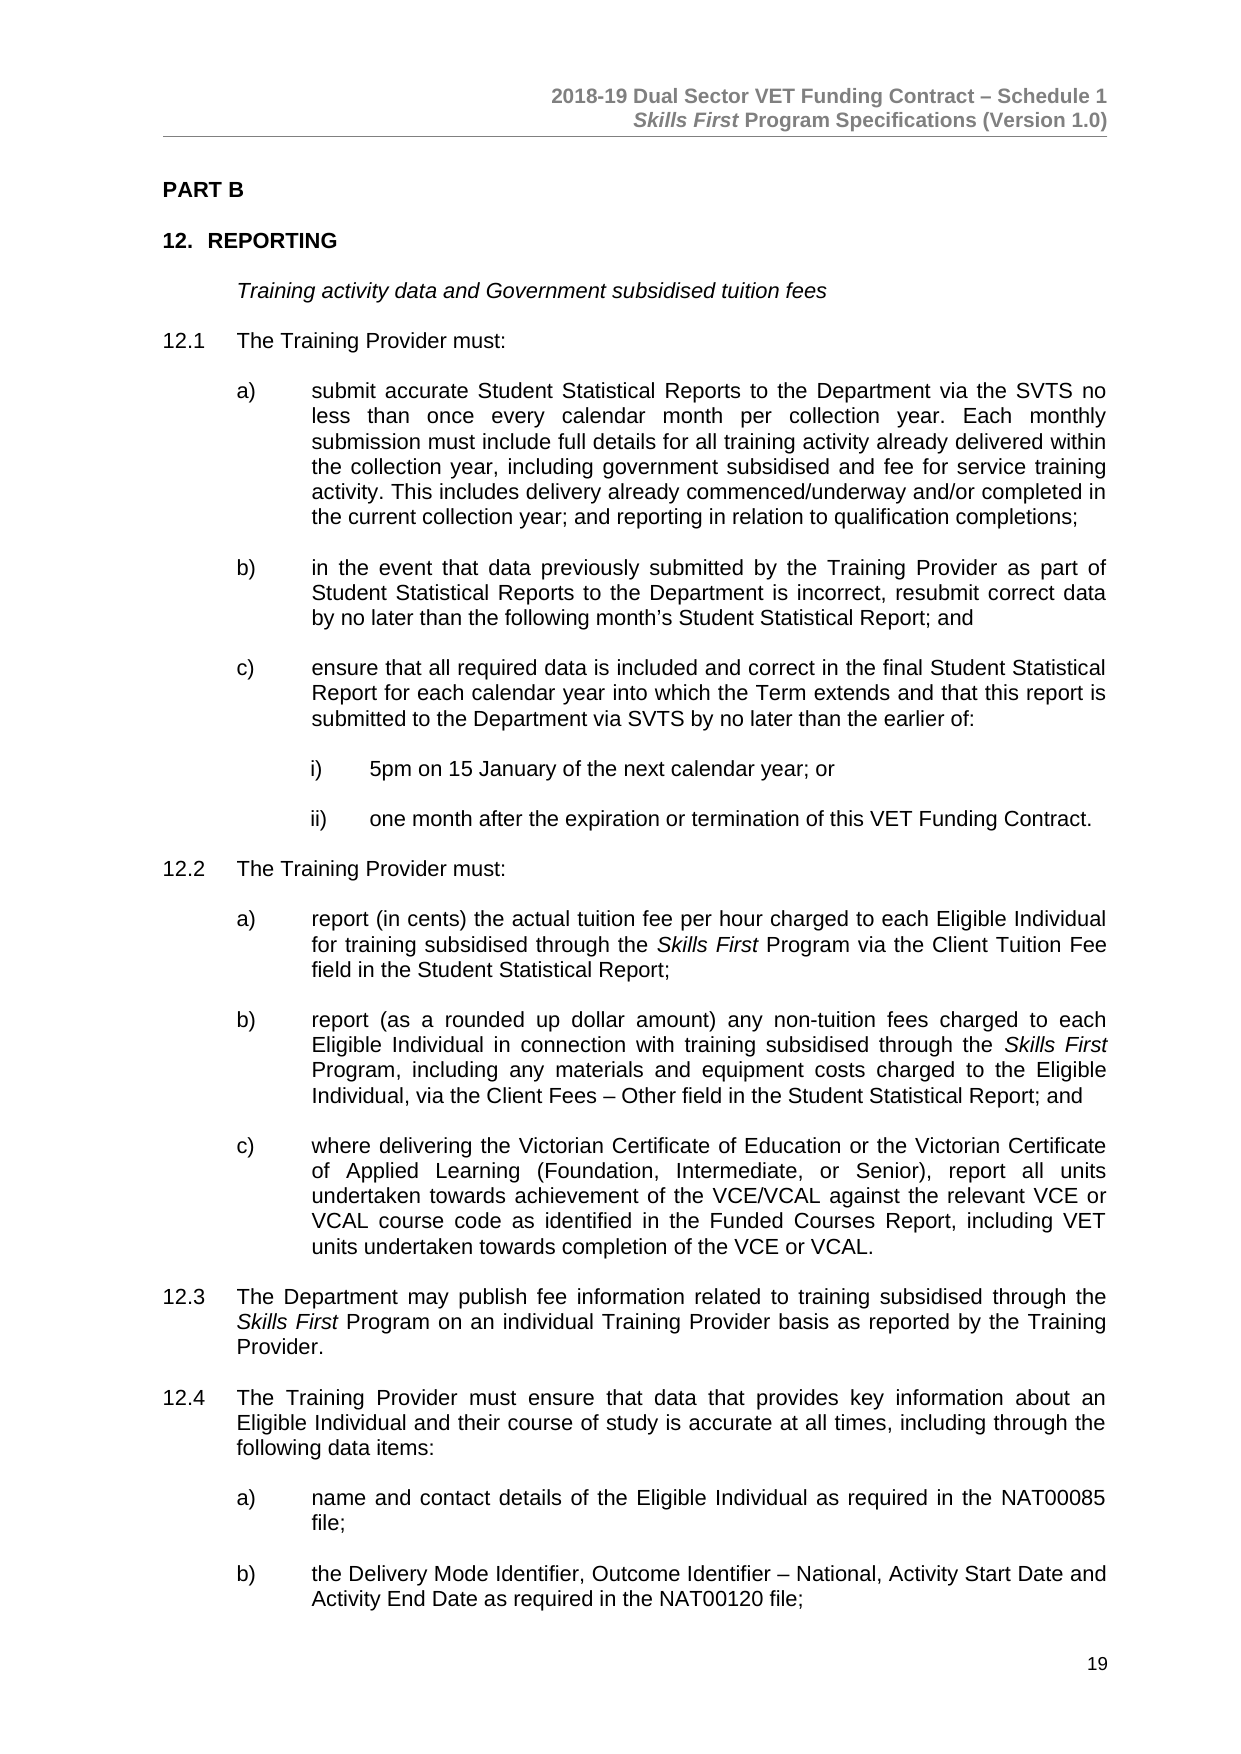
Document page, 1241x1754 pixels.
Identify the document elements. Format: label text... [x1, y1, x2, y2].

list ensure that all required data is included and correct in the final Student Statistical Report for each calendar year into which the Term extends and that this report is submitted to the Department via SVTS by no later than the earlier of: [236, 655, 1107, 731]
list Reporting [162, 227, 1107, 253]
list in the event that data previously submitted by the Training Provider as part of Student Statistical Reports to the Department is incorrect, resubmit correct data by no later than the following month’s Student Statistical Report; and [236, 554, 1107, 630]
list where delivering the Victorian Certificate of Education or the Victorian Certificate of Applied Learning (Foundation, Intermediate, or Senior), report all units undertaken towards achievement of the VCE/VCAL against the relevant VCE or VCAL course code as identified in the Funded Courses Report, including VET units undertaken towards completion of the VCE or VCAL. [236, 1133, 1107, 1259]
list The Training Provider must ensure that data that provides key information about an Eligible Individual and their course of study is accurate at all times, including through the following data items: [162, 1384, 1107, 1460]
list report (as a rounded up dollar amount) any non-tuition fees charged to each Eligible Individual in connection with training subsidised through the Skills First Program, including any materials and equipment costs charged to the Eligible Individual, via the Client Fees – Other field in the Student Statistical Report; and [236, 1007, 1107, 1108]
list The Training Provider must: [162, 328, 1107, 353]
list The Department may publish fee information related to training subsidised through the Skills First Program on an individual Training Provider basis as reported by the Training Provider. [162, 1284, 1107, 1359]
list name and contact details of the Eligible Individual as required in the NAT00085 file; [236, 1485, 1107, 1535]
list one month after the expiration or termination of this VET Funding Contract. [310, 806, 1107, 831]
text Training activity data and Government subsidised tuition fees [236, 278, 1107, 303]
list The Training Provider must: [162, 856, 1107, 881]
subtitle PART B [162, 177, 1107, 202]
list the Delivery Mode Identifier, Outcome Identifier – National, Activity Start Date and Activity End Date as required in the NAT00120 file; [236, 1560, 1107, 1611]
list submit accurate Student Statistical Reports to the Department via the SVTS no less than once every calendar month per collection year. Each monthly submission must include full details for all training activity already delivered within the collection year, including government subsidised and fee for service training activity. This includes delivery already commenced/underway and/or completed in the current collection year; and reporting in relation to qualification completions; [236, 378, 1107, 529]
list 5pm on 15 January of the next calendar year; or [310, 756, 1107, 781]
list report (in cents) the actual tuition fee per hour charged to each Eligible Individual for training subsidised through the Skills First Program via the Client Tuition Fee field in the Student Statistical Report; [236, 906, 1107, 982]
